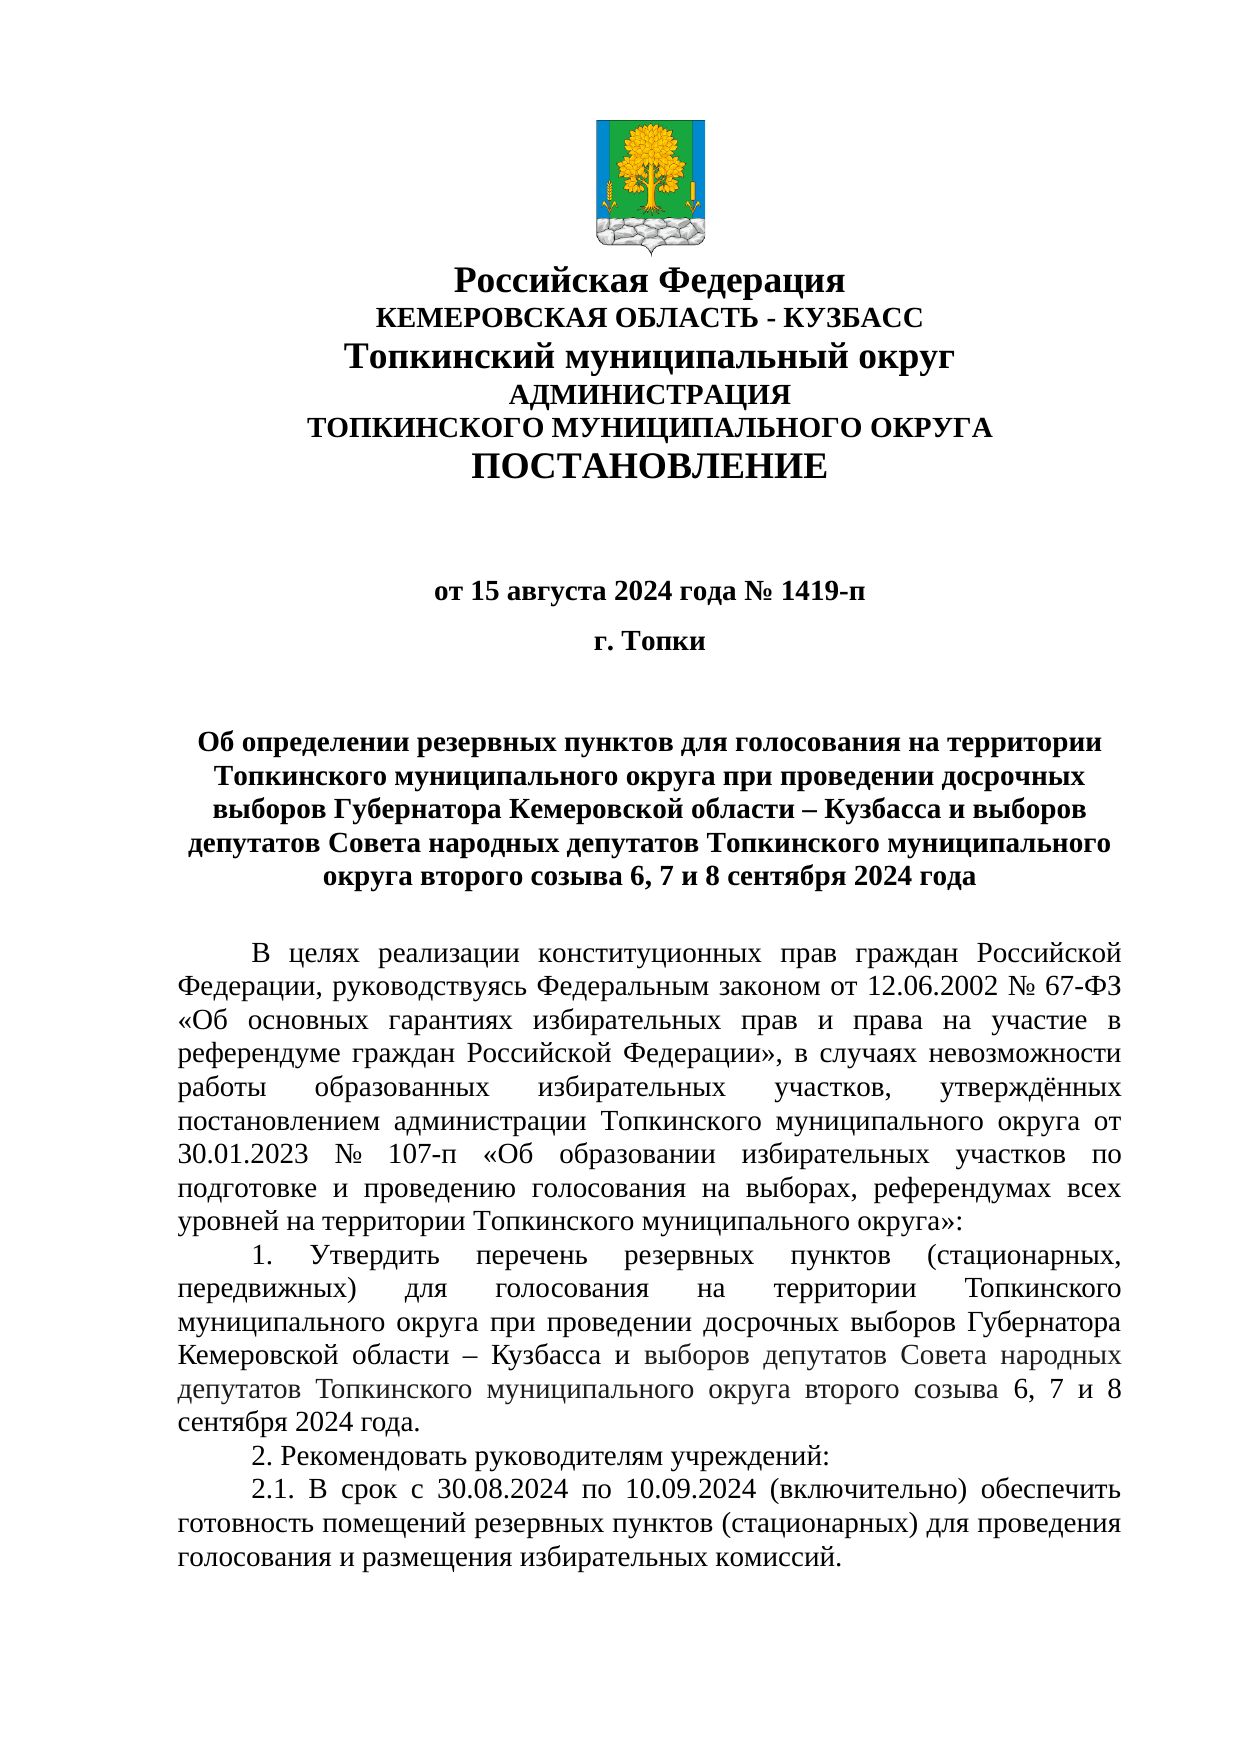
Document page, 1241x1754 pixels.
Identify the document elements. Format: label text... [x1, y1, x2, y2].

text В целях реализации конституционных прав граждан Российской Федерации, руководствуясь Федеральным законом от 12.06.2002 № 67-ФЗ «Об основных гарантиях избирательных прав и права на участие в референдуме граждан Российской Федерации», в случаях невозможности работы образованных избирательных участков, утверждённых постановлением администрации Топкинского муниципального округа от 30.01.2023 № 107-п «Об образовании избирательных участков по подготовке и проведению голосования на выборах, референдумах всех уровней на территории Топкинского муниципального округа»: [177, 935, 1122, 1237]
text 2. Рекомендовать руководителям учреждений: [177, 1438, 1122, 1472]
picture [594, 118, 706, 257]
text от № [177, 573, 1122, 607]
text ТОПКИНСКОГО МУНИЦИПАЛЬНОГО округа [177, 410, 1122, 444]
text Об определении резервных пунктов для голосования на территории Топкинского муниципального округа при проведении досрочных выборов Губернатора Кемеровской области – Кузбасса и выборов депутатов Совета народных депутатов Топкинского муниципального округа второго созыва 6, 7 и 8 сентября 2024 года [177, 724, 1122, 892]
text 2.1. В срок с 30.08.2024 по 10.09.2024 (включительно) обеспечить готовность помещений резервных пунктов (стационарных) для проведения голосования и размещения избирательных комиссий. [177, 1472, 1122, 1572]
text КЕМЕРОВСКАЯ ОБЛАСТЬ - КУЗБАСС [177, 300, 1122, 334]
text ПОСТАНОВЛЕНИЕ [177, 444, 1122, 487]
text Топкинский муниципальный округ [177, 334, 1122, 377]
subtitle 1. Утвердить перечень резервных пунктов (стационарных, передвижных) для голосования на территории Топкинского муниципального округа при проведении досрочных выборов Губернатора Кемеровской области – Кузбасса и выборов депутатов Совета народных депутатов Топкинского муниципального округа второго созыва 6, 7 и 8 сентября 2024 года. [177, 1237, 1122, 1438]
text АДМИНИСТРАЦИЯ [177, 377, 1122, 410]
text Российская Федерация [177, 257, 1122, 300]
